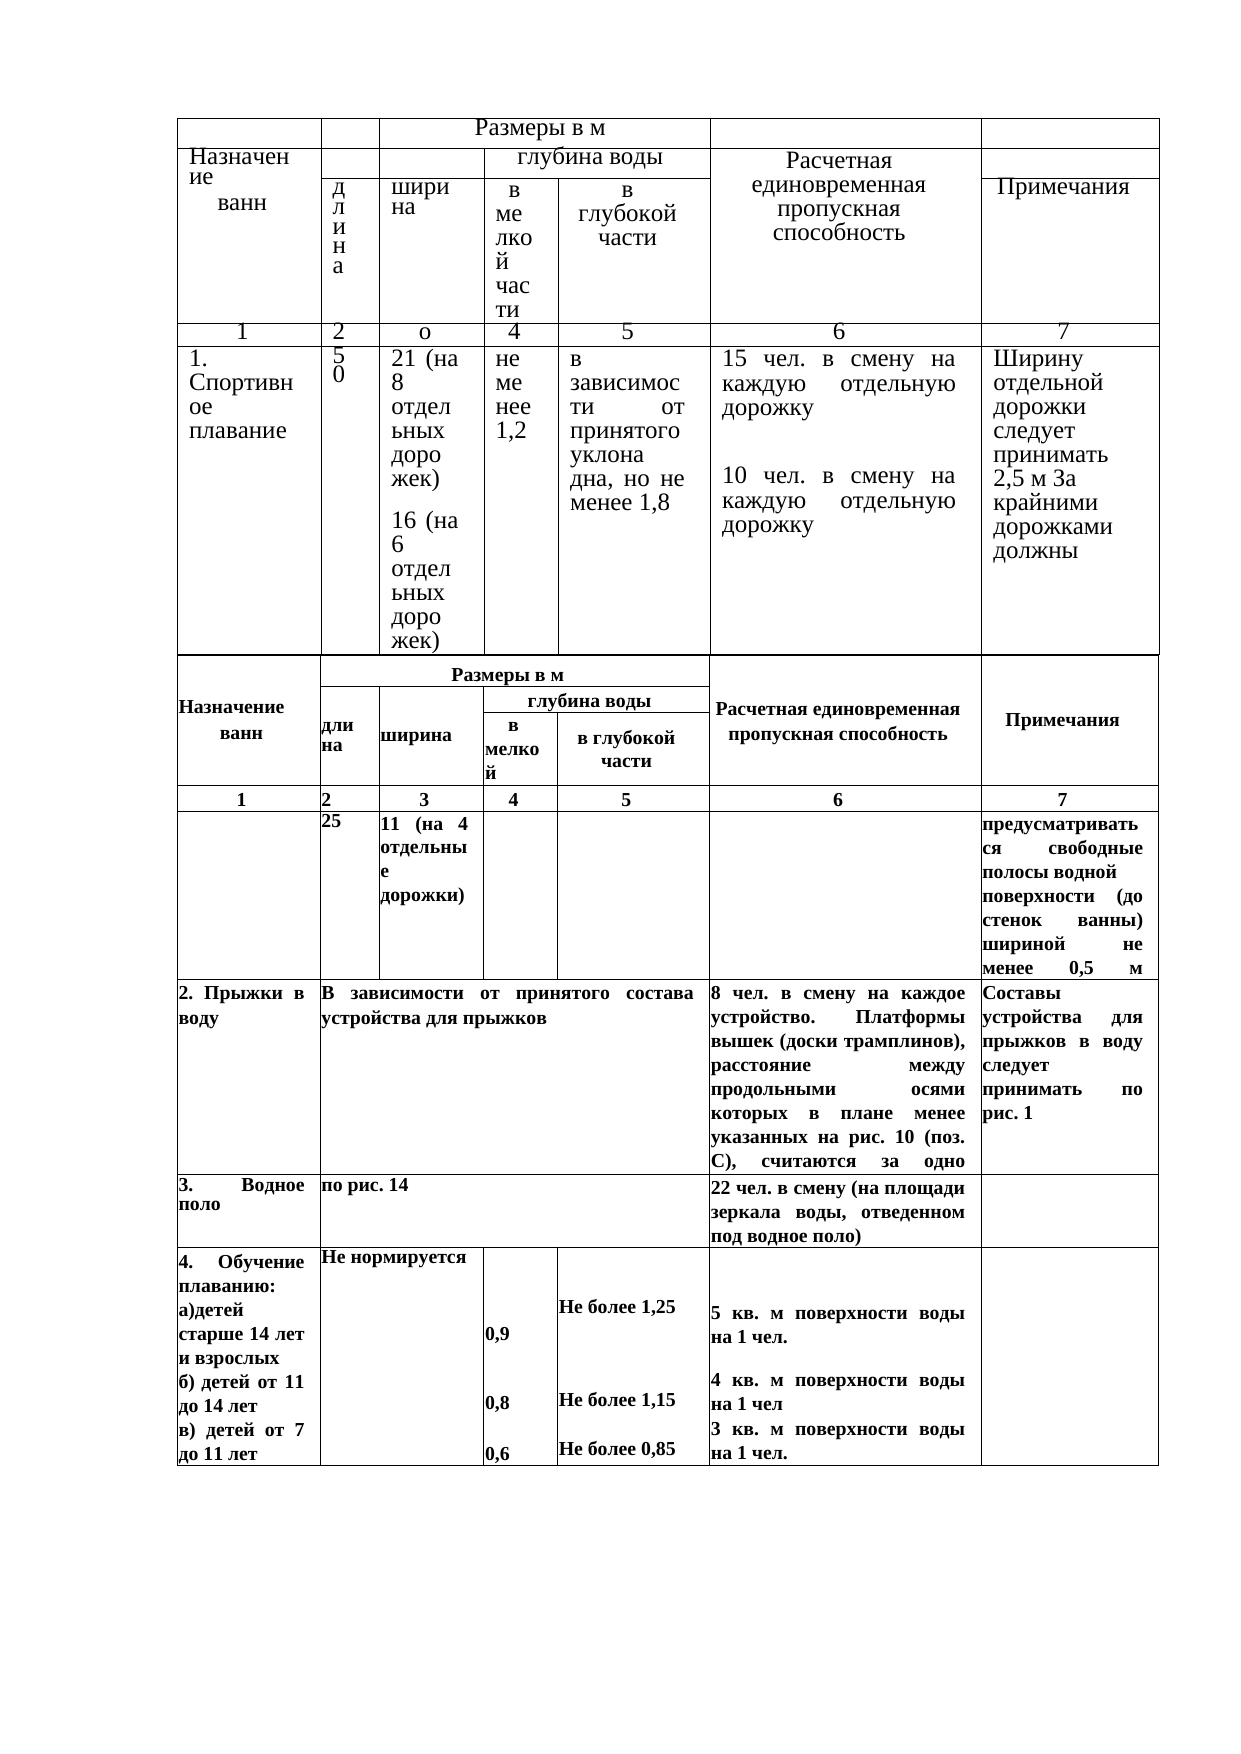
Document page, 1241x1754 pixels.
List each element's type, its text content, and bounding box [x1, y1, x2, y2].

table_cell [558, 812, 709, 979]
table_cell 6 [711, 324, 981, 346]
table_cell Назначение ванн [178, 149, 321, 322]
table_cell 5 [558, 786, 709, 811]
table_cell 1 [178, 324, 321, 346]
table_cell 1. Спортивное плавание [178, 347, 321, 653]
table_cell ширина [380, 179, 484, 322]
table_cell Не нормируется [321, 1248, 483, 1465]
table_cell 3 [380, 786, 483, 811]
table_cell [710, 812, 981, 979]
table_cell ширина [380, 687, 483, 785]
table_cell В зависимости от принятого состава устройства для прыжков [321, 980, 709, 1174]
table_cell [322, 149, 379, 178]
table_cell о [380, 324, 484, 346]
table_cell 4. Обучение плаванию: а)детей старше 14 лет и взрослых б) детей от 11 до 14 лет в) детей от 7 до 11 лет [178, 1248, 320, 1465]
table_cell в мелкой части [484, 713, 557, 785]
table_cell 15 чел. в смену на каждую отдельную дорожку 10 чел. в смену на каждую отдельную дорожку [711, 347, 981, 653]
table_cell [484, 812, 557, 979]
table_header [322, 119, 379, 148]
table_header [178, 119, 321, 148]
table_cell 2 [321, 786, 379, 811]
table_cell 4 [484, 786, 557, 811]
table_cell [178, 812, 320, 979]
table_cell в глубокой части [558, 713, 709, 785]
table_cell [380, 149, 484, 178]
table_header Примечания [982, 656, 1158, 785]
table_cell в глубокой части [559, 179, 710, 322]
table_cell глубина воды [484, 687, 709, 712]
table_header Расчетная единовременная пропускная способность [710, 656, 981, 785]
table_cell 3. Водное поло [178, 1175, 320, 1247]
table_header [982, 119, 1159, 148]
table_cell длина [322, 179, 379, 322]
table_cell 50 [322, 347, 379, 653]
table_cell Примечания [982, 179, 1159, 322]
table_cell глубина воды [485, 149, 710, 178]
table_cell по рис. 14 [321, 1175, 709, 1247]
table_cell 7 [982, 324, 1159, 346]
table_header Размеры в м [321, 656, 709, 686]
table_cell 2 [322, 324, 379, 346]
table_cell [982, 1248, 1158, 1465]
table_cell [982, 149, 1159, 178]
table_cell Расчетная единовременная пропускная способность [711, 149, 981, 322]
table_cell Не более 1,25 Не более 1,15 Не более 0,85 [558, 1248, 709, 1465]
table_header Размеры в м [380, 119, 710, 148]
table_cell 0,9 0,8 0,6 [484, 1248, 557, 1465]
table_cell 22 чел. в смену (на площади зеркала воды, отведенном под водное поло) [710, 1175, 981, 1247]
table_cell 8 чел. в смену на каждое устройство. Платформы вышек (доски трамплинов), расстояние между продольными осями которых в плане менее указанных на рис. 10 (поз. С), считаются за одно устройство [710, 980, 981, 1174]
table_cell 7 [982, 786, 1158, 811]
table_cell [982, 1175, 1158, 1247]
table_header Назначение ванн [178, 656, 320, 785]
table_cell 21 (на 8 отдельных дорожек) 16 (на 6 отдельных дорожек) [380, 347, 484, 653]
table_cell 2. Прыжки в воду [178, 980, 320, 1174]
table_cell 25 [321, 812, 379, 979]
table_cell 6 [710, 786, 981, 811]
table_cell 5 кв. м поверхности воды на 1 чел. 4 кв. м поверхности воды на 1 чел 3 кв. м поверхности воды на 1 чел. [710, 1248, 981, 1465]
table_cell 5 [559, 324, 710, 346]
table_cell 4 [485, 324, 558, 346]
table_cell Ширину отдельной дорожки следует принимать 2,5 м За крайними дорожками должны [982, 347, 1159, 653]
table_cell длина [321, 687, 379, 785]
table_cell в зависимости от принятого уклона дна, но не менее 1,8 [559, 347, 710, 653]
table_cell предусматриваться свободные полосы водной поверхности (до стенок ванны) шириной не менее 0,5 м каждая [982, 812, 1158, 979]
table_cell 1 [178, 786, 320, 811]
table_cell 11 (на 4 отдельные дорожки) [380, 812, 483, 979]
table_header [711, 119, 981, 148]
table_cell не менее 1,2 [485, 347, 558, 653]
table_cell в мелкой части [485, 179, 558, 322]
table_cell Составы устройства для прыжков в воду следует принимать по рис. 1 [982, 980, 1158, 1174]
